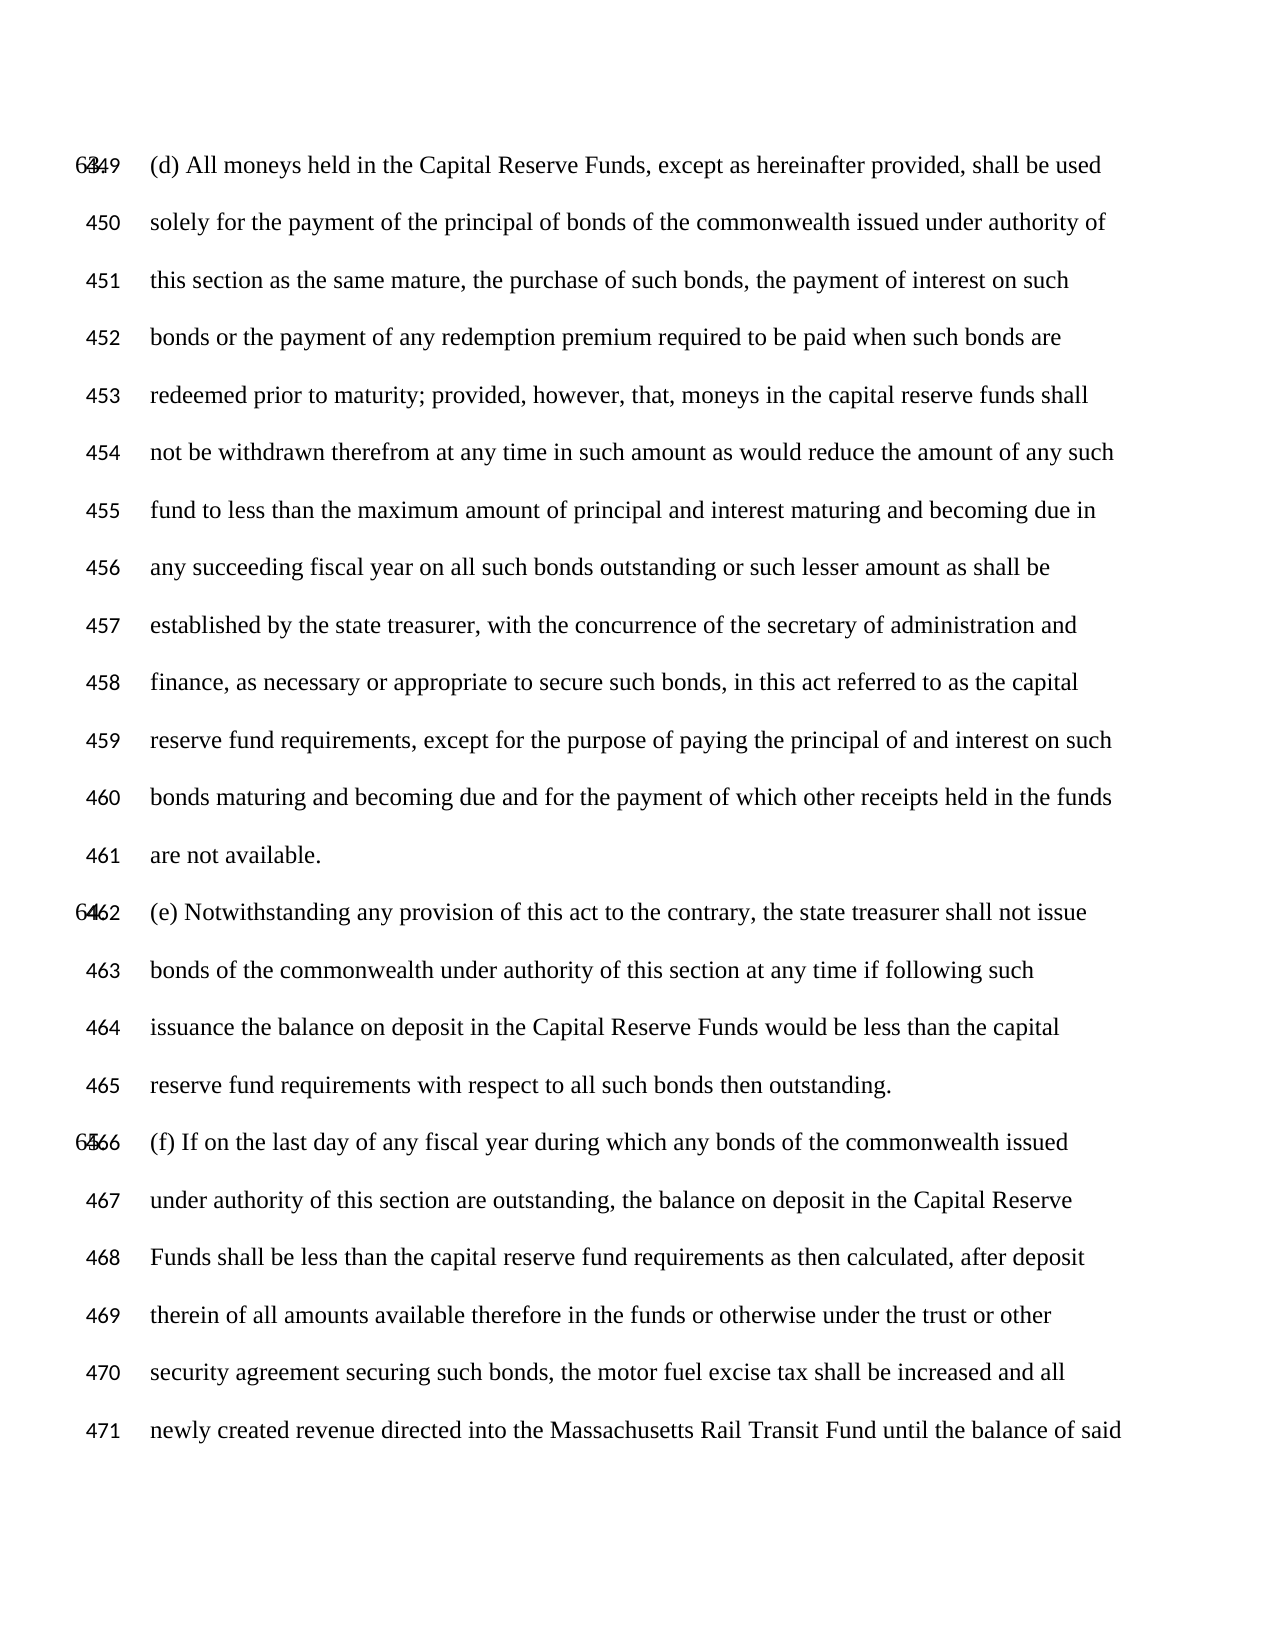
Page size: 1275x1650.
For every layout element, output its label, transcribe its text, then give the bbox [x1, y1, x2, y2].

text (e) Notwithstanding any provision of this act to the contrary, the state treasurer shall not issue bonds of the commonwealth under authority of this section at any time if following such issuance the balance on deposit in the Capital Reserve Funds would be less than the capital reserve fund requirements with respect to all such bonds then outstanding. [75, 897, 1125, 1099]
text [75, 1127, 1125, 1444]
text (d) All moneys held in the Capital Reserve Funds, except as hereinafter provided, shall be used solely for the payment of the principal of bonds of the commonwealth issued under authority of this section as the same mature, the purchase of such bonds, the payment of interest on such bonds or the payment of any redemption premium required to be paid when such bonds are redeemed prior to maturity; provided, however, that, moneys in the capital reserve funds shall not be withdrawn therefrom at any time in such amount as would reduce the amount of any such fund to less than the maximum amount of principal and interest maturing and becoming due in any succeeding fiscal year on all such bonds outstanding or such lesser amount as shall be established by the state treasurer, with the concurrence of the secretary of administration and finance, as necessary or appropriate to secure such bonds, in this act referred to as the capital reserve fund requirements, except for the purpose of paying the principal of and interest on such bonds maturing and becoming due and for the payment of which other receipts held in the funds are not available. [75, 150, 1125, 869]
